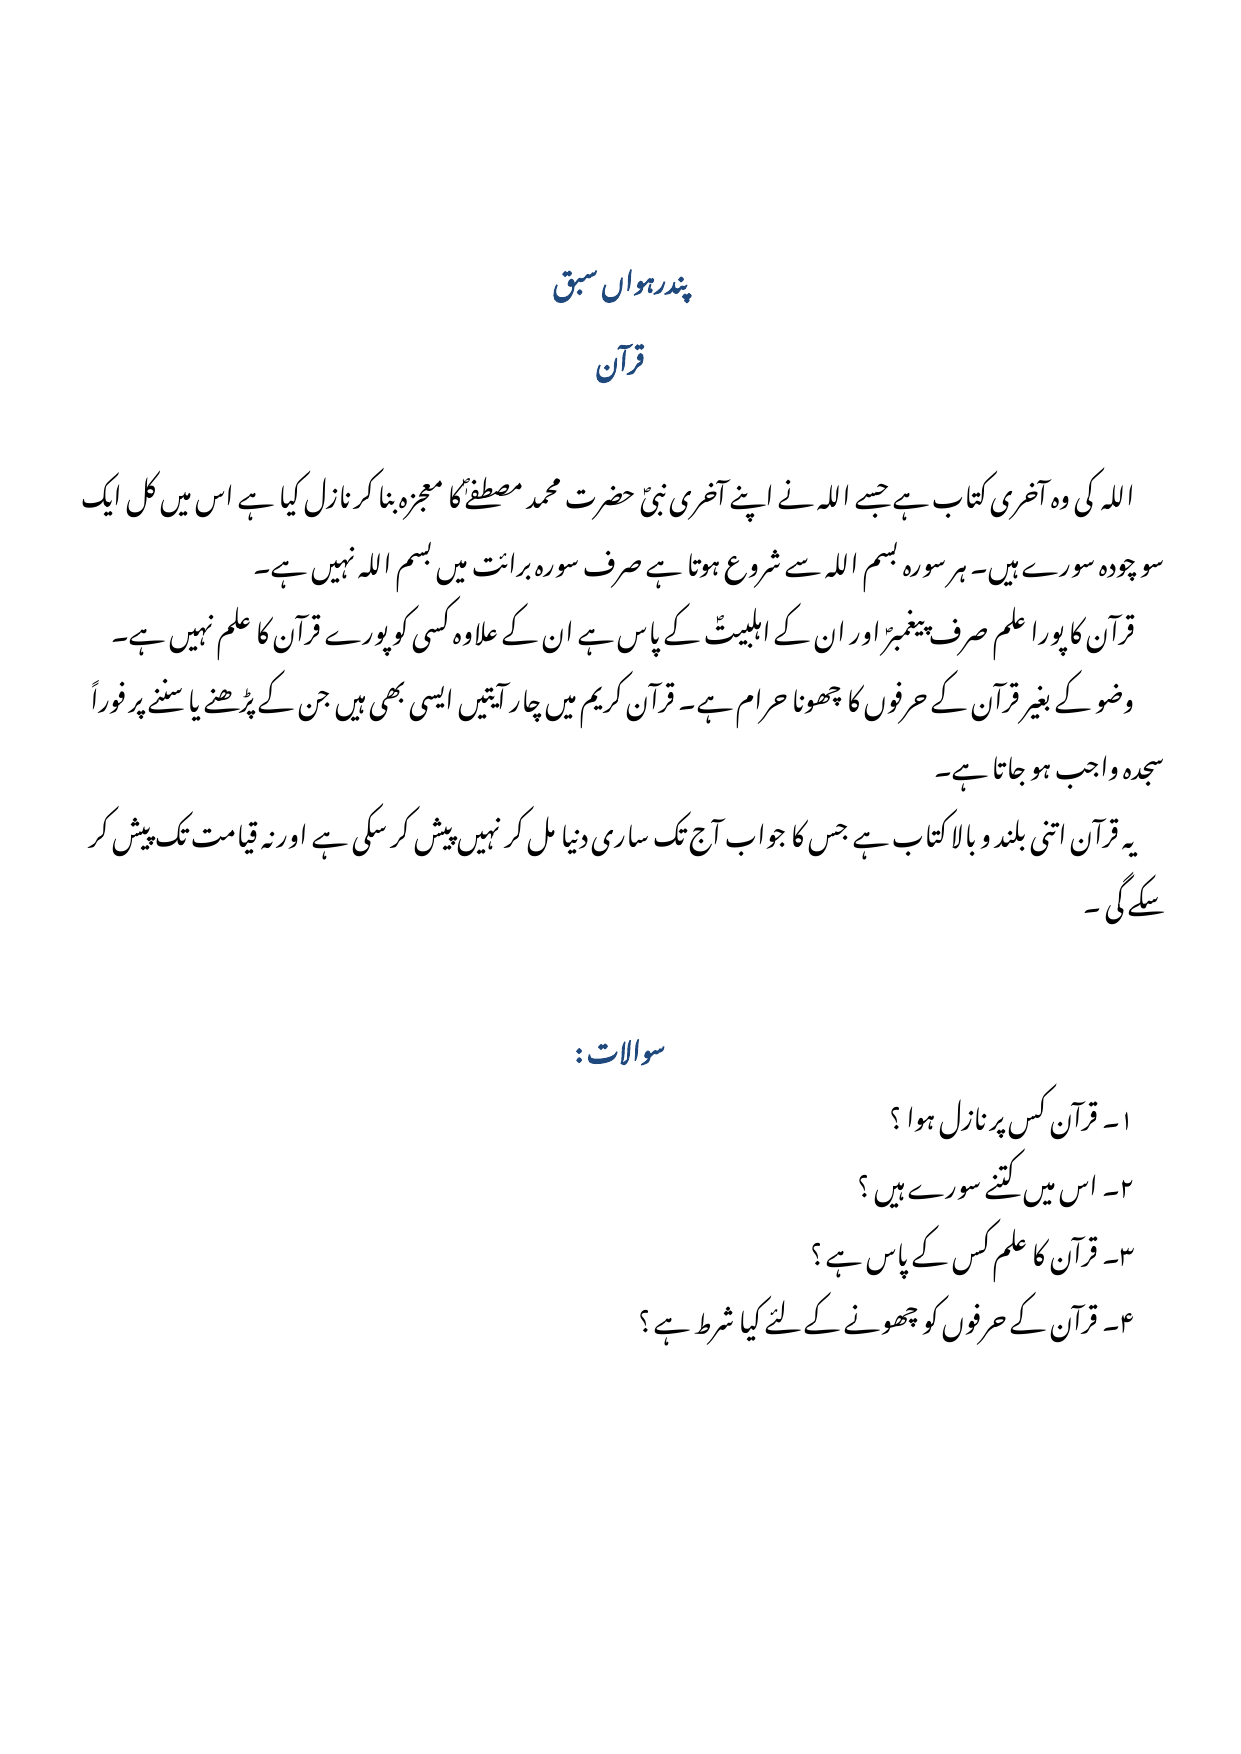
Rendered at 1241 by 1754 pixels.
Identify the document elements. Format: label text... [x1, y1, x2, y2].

text وضو کے بغیر قرآن کے حرفوں کا چھونا حرام ہے۔ قرآن کریم میں چار آیتیں ایسی بھی ہیں جن کے پڑھنے یا سننے پر فوراً سجدہ واجب ہو جاتا ہے۔ [75, 660, 1165, 796]
text ۳۔ قرآن کا علم کس کے پاس ہے ؟ [75, 1214, 1165, 1282]
text ۱۔ قرآن کس پر نازل ہوا ؟ [75, 1079, 1165, 1147]
subtitle پندرہواں سبق [75, 242, 1165, 309]
text قرآن کا پورا علم صرف پیغمبرؐ اور ان کے اہلبیتؐ کے پاس ہے ان کے علاوہ کسی کو پورے قرآن کا علم نہیں ہے۔ [75, 593, 1165, 660]
text یہ قرآن اتنی بلند و بالا کتاب ہے جس کا جواب آج تک ساری دنیا مل کر نہیں پیش کر سکی ہے اور نہ قیامت تک پیش کر سکے گی ۔ [75, 796, 1165, 931]
text اللہ کی وہ آخری کتاب ہے جسے اللہ نے اپنے آخری نبیؐ حضرت محمد مصطفےٰؐ کا معجزہ بنا کر نازل کیا ہے اس میں کل ایک سو چودہ سورے ہیں۔ ہر سورہ بسم اللہ سے شروع ہوتا ہے صرف سورہ برائت میں بسم اللہ نہیں ہے۔ [75, 457, 1165, 593]
text ۲۔ اس میں کتنے سورے ہیں ؟ [75, 1147, 1165, 1214]
text ۴۔ قرآن کے حرفوں کو چھونے کے لئے کیا شرط ہے ؟ [75, 1282, 1165, 1350]
subtitle سوالات : [75, 1011, 1165, 1079]
subtitle قرآن [75, 322, 1165, 389]
